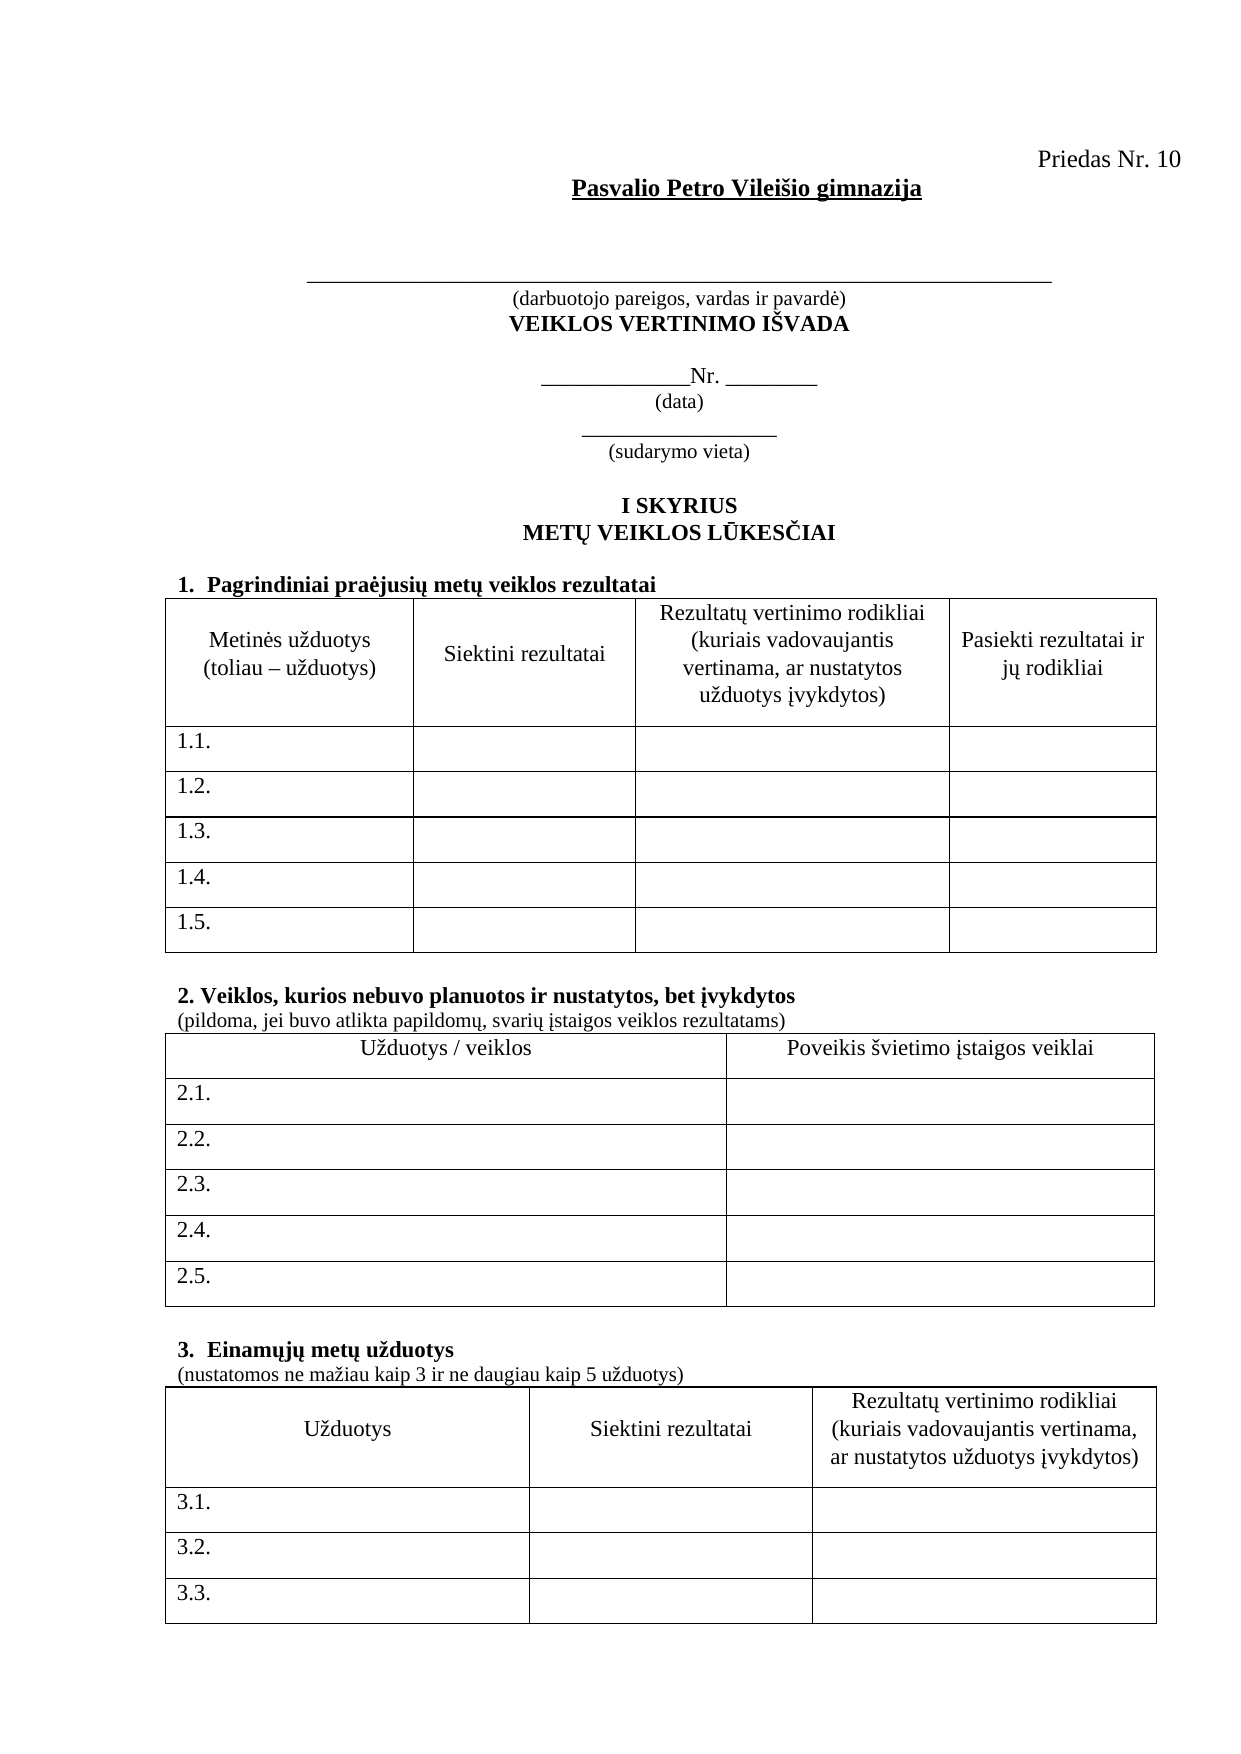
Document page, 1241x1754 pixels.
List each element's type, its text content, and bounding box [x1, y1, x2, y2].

table_cell [636, 863, 949, 907]
table_cell [813, 1488, 1156, 1532]
table_cell 3.1. [166, 1488, 529, 1532]
table_cell [950, 908, 1156, 952]
table_header Pasiekti rezultatai ir jų rodikliai [950, 599, 1156, 726]
text (pildoma, jei buvo atlikta papildomų, svarių įstaigos veiklos rezultatams) [177, 1008, 1181, 1032]
table_cell 3.2. [166, 1533, 529, 1578]
table_cell 2.1. [166, 1079, 726, 1124]
table_cell [950, 863, 1156, 907]
table_header Siektini rezultatai [414, 599, 635, 726]
table_cell [414, 818, 635, 862]
table_cell [636, 772, 949, 816]
table_cell [414, 863, 635, 907]
table_cell 1.1. [166, 727, 413, 771]
table_cell [727, 1216, 1154, 1261]
table_cell [530, 1488, 812, 1532]
text Pasvalio Petro Vileišio gimnazija [177, 173, 1181, 202]
text Priedas Nr. 10 [594, 144, 1181, 173]
table_cell [530, 1533, 812, 1578]
table_cell [950, 727, 1156, 771]
table_cell [813, 1579, 1156, 1623]
table_cell [950, 818, 1156, 862]
text 1. Pagrindiniai praėjusių metų veiklos rezultatai [177, 571, 1181, 598]
table_cell 1.4. [166, 863, 413, 907]
text (sudarymo vieta) [177, 439, 1181, 463]
table_cell 2.2. [166, 1125, 726, 1169]
table_header Rezultatų vertinimo rodikliai (kuriais vadovaujantis vertinama, ar nustatytos užduotys įvykdytos) [636, 599, 949, 726]
table_cell 1.5. [166, 908, 413, 952]
table_cell 2.3. [166, 1170, 726, 1215]
table_cell [950, 772, 1156, 816]
table_header Užduotys / veiklos [166, 1034, 726, 1078]
table_cell 1.2. [166, 772, 413, 816]
table_cell [636, 908, 949, 952]
text _________________ [177, 413, 1181, 439]
text _____________Nr. ________ [177, 363, 1181, 389]
table_cell [727, 1262, 1154, 1306]
table_cell [530, 1579, 812, 1623]
table_header Siektini rezultatai [530, 1388, 812, 1487]
table_cell [727, 1125, 1154, 1169]
table_cell [727, 1170, 1154, 1215]
text VEIKLOS VERTINIMO IŠVADA [177, 310, 1181, 336]
text I SKYRIUS [177, 492, 1181, 518]
table_cell 3.3. [166, 1579, 529, 1623]
text 3. Einamųjų metų užduotys [177, 1336, 1181, 1362]
table_cell 1.3. [166, 818, 413, 862]
table_header Užduotys [166, 1388, 529, 1487]
table_cell [414, 772, 635, 816]
text 2. Veiklos, kurios nebuvo planuotos ir nustatytos, bet įvykdytos [177, 982, 1181, 1008]
text (darbuotojo pareigos, vardas ir pavardė) [177, 286, 1181, 310]
table_cell [414, 908, 635, 952]
text _________________________________________________________________ [177, 259, 1181, 286]
table_cell [414, 727, 635, 771]
table_cell 2.4. [166, 1216, 726, 1261]
table_header Metinės užduotys (toliau – užduotys) [166, 599, 413, 726]
table_cell [813, 1533, 1156, 1578]
table_cell [636, 818, 949, 862]
table_header Poveikis švietimo įstaigos veiklai [727, 1034, 1154, 1078]
table_cell 2.5. [166, 1262, 726, 1306]
table_cell [727, 1079, 1154, 1124]
table_header Rezultatų vertinimo rodikliai (kuriais vadovaujantis vertinama, ar nustatytos užduotys įvykdytos) [813, 1388, 1156, 1487]
text METŲ VEIKLOS LŪKESČIAI [177, 518, 1181, 545]
table_cell [636, 727, 949, 771]
text (nustatomos ne mažiau kaip 3 ir ne daugiau kaip 5 užduotys) [177, 1362, 1181, 1386]
text (data) [177, 389, 1181, 413]
